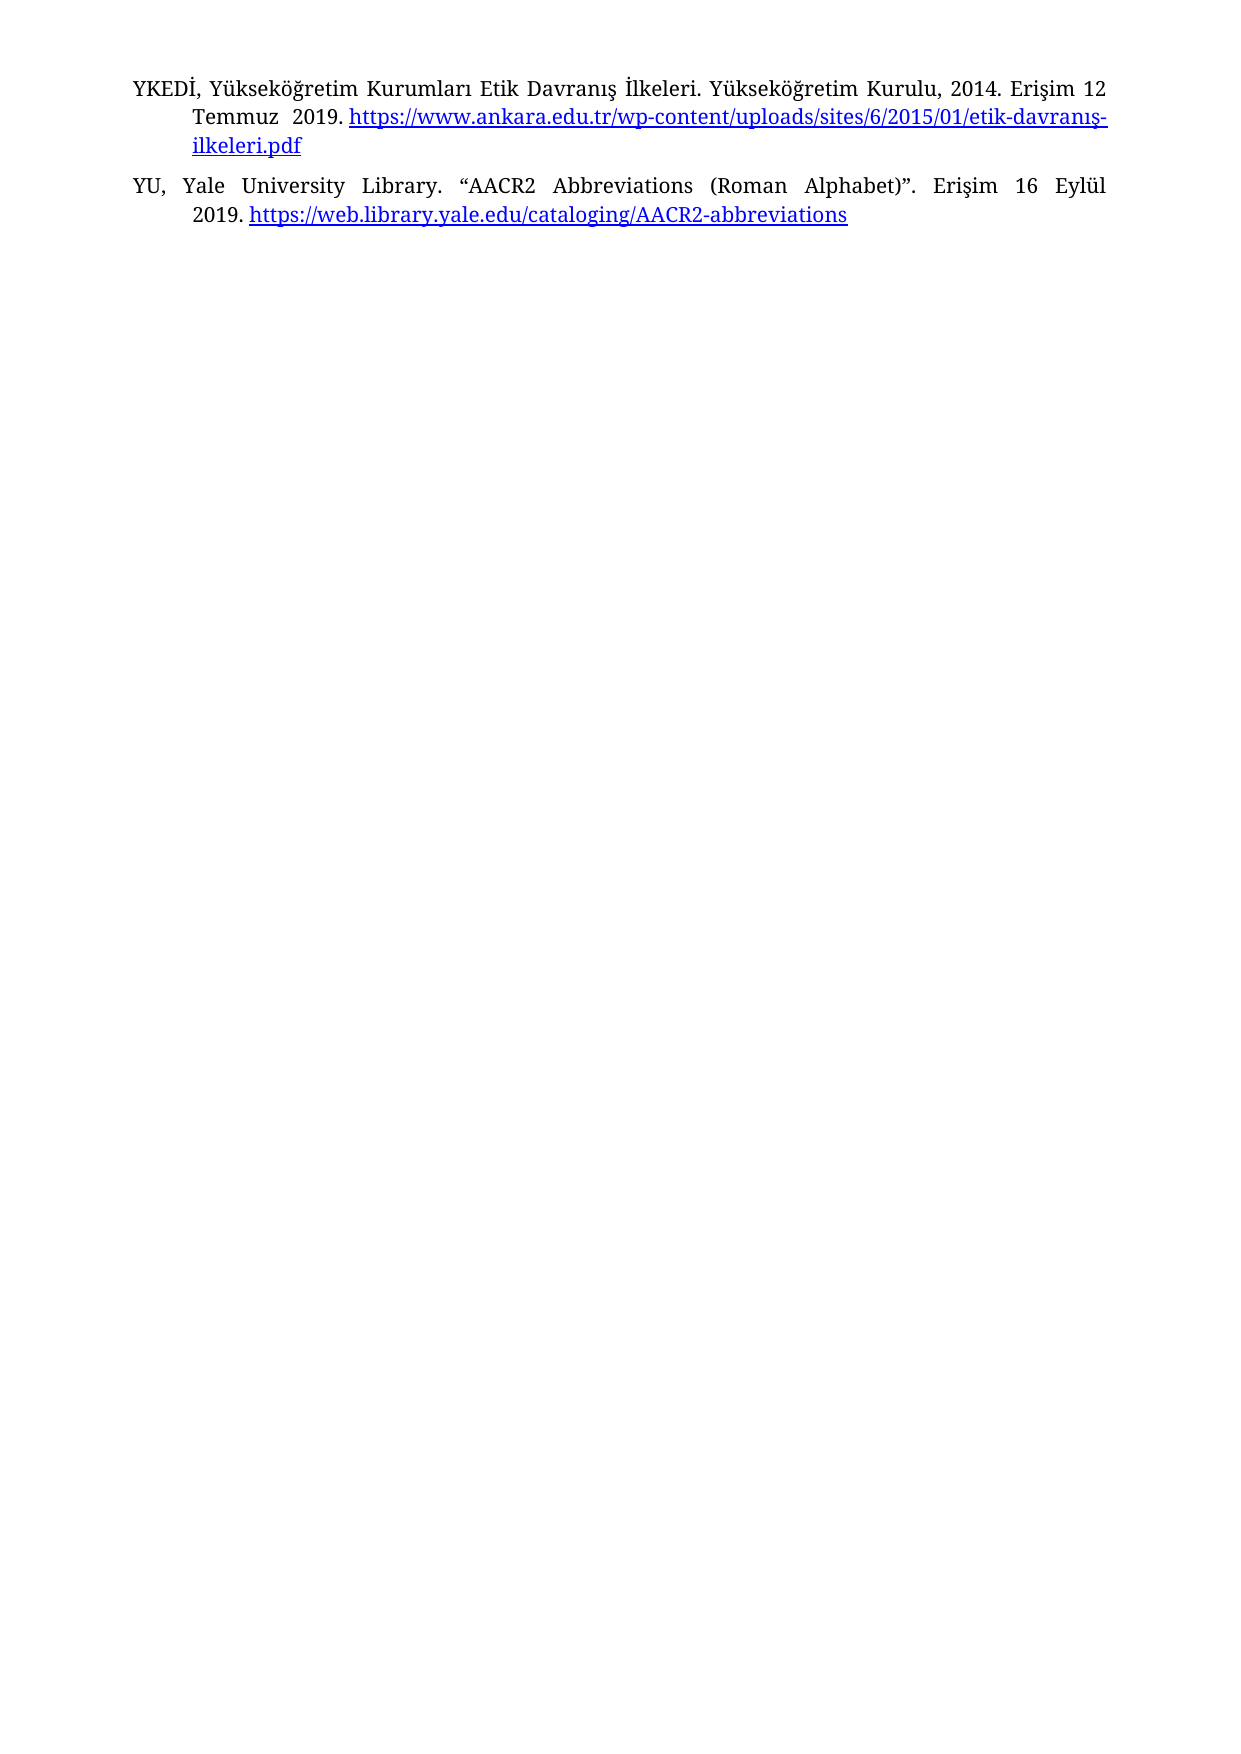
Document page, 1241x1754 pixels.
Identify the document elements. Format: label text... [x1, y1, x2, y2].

text YKEDİ, Yükseköğretim Kurumları Etik Davranış İlkeleri. Yükseköğretim Kurulu, 2014. Erişim 12 Temmuz 2019. https://www.ankara.edu.tr/wp-content/uploads/sites/6/2015/01/etik-davranış-ilkeleri.pdf [133, 74, 1107, 159]
text YU, Yale University Library. “AACR2 Abbreviations (Roman Alphabet)”. Erişim 16 Eylül 2019. https://web.library.yale.edu/cataloging/AACR2-abbreviations [133, 172, 1107, 228]
